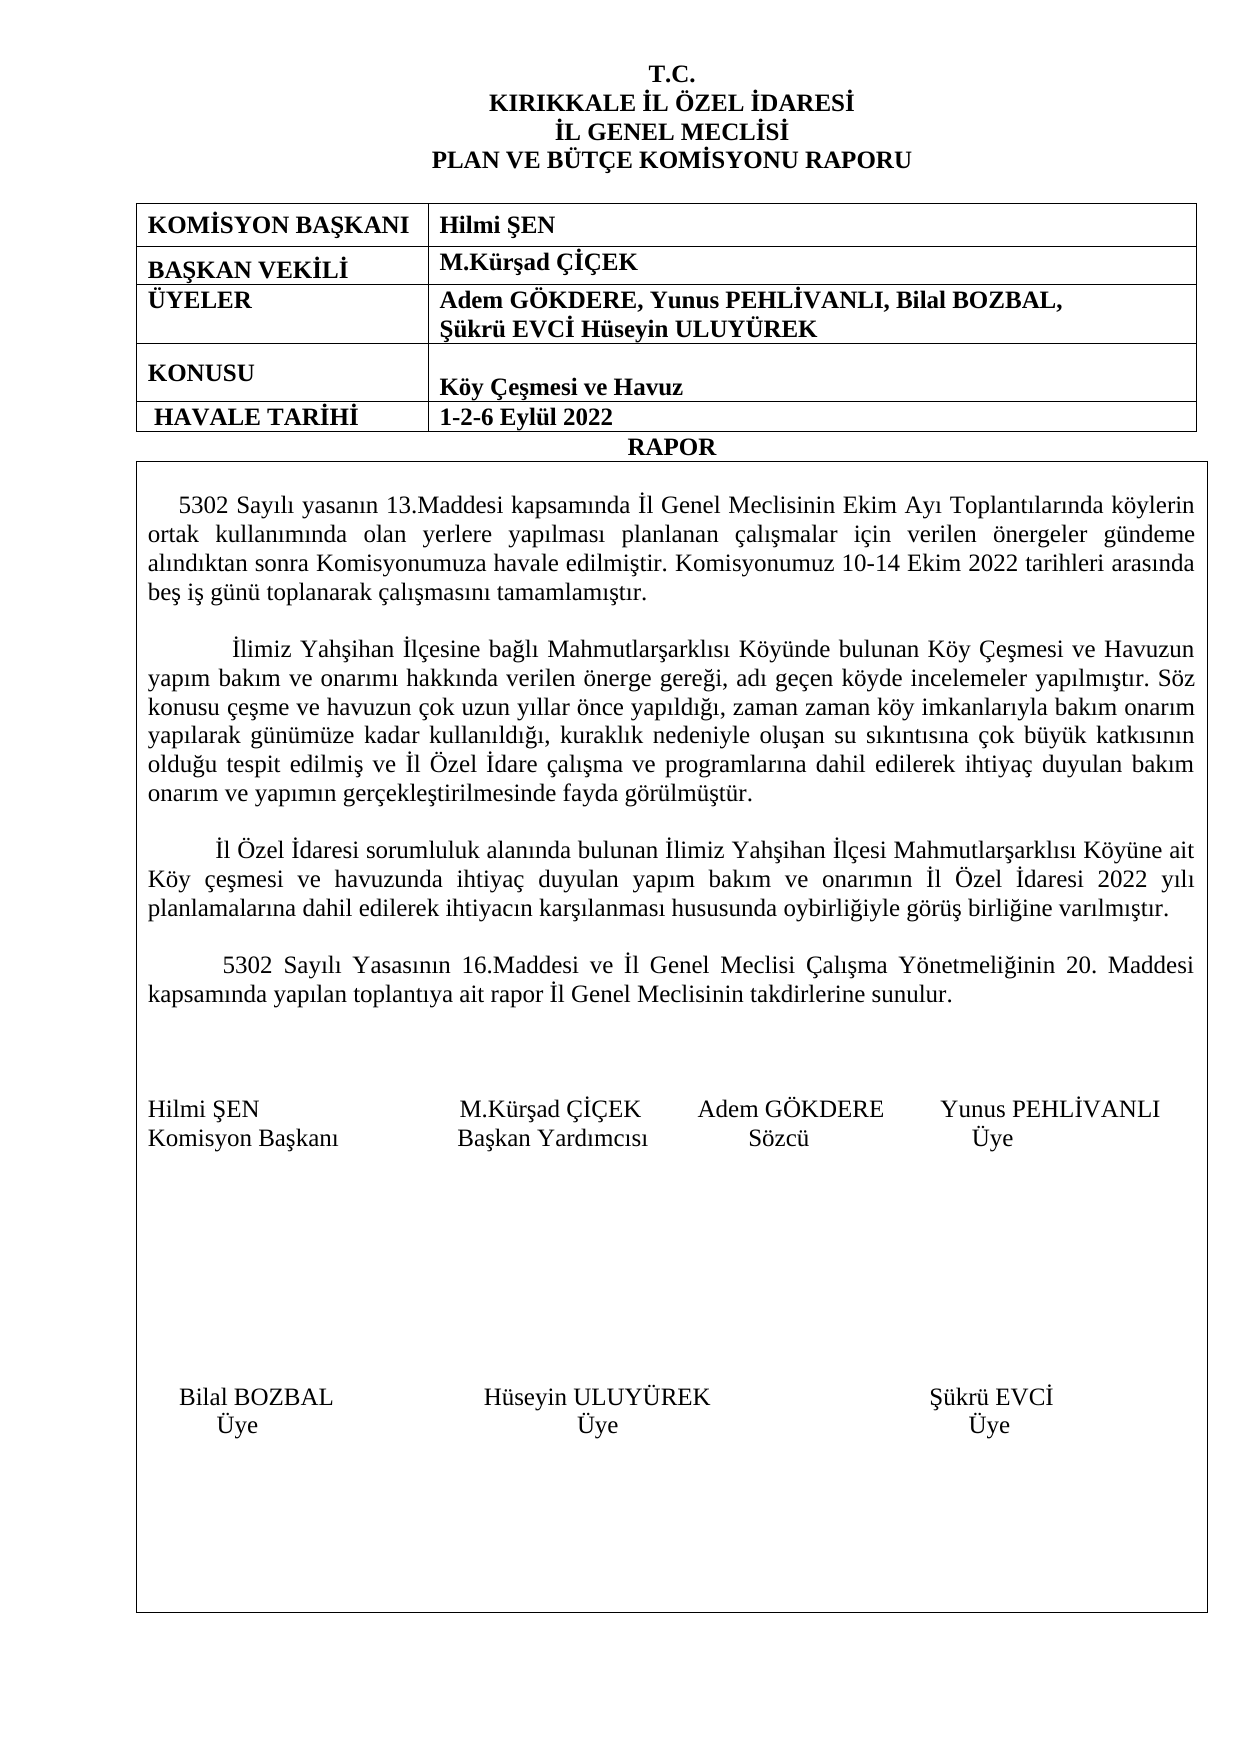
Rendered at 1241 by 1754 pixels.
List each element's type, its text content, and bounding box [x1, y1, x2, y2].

table_cell M.Kürşad ÇİÇEK [429, 247, 1196, 284]
text RAPOR [148, 432, 1196, 461]
table_header 5302 Sayılı yasanın 13.Maddesi kapsamında İl Genel Meclisinin Ekim Ayı Toplantılarında köylerin ortak kullanımında olan yerlere yapılması planlanan çalışmalar için verilen önergeler gündeme alındıktan sonra Komisyonumuza havale edilmiştir. Komisyonumuz 10-14 Ekim 2022 tarihleri arasında beş iş günü toplanarak çalışmasını tamamlamıştır. İlimiz Yahşihan İlçesine bağlı Mahmutlarşarklısı Köyünde bulunan Köy Çeşmesi ve Havuzun yapım bakım ve onarımı hakkında verilen önerge gereği, adı geçen köyde incelemeler yapılmıştır. Söz konusu çeşme ve havuzun çok uzun yıllar önce yapıldığı, zaman zaman köy imkanlarıyla bakım onarım yapılarak günümüze kadar kullanıldığı, kuraklık nedeniyle oluşan su sıkıntısına çok büyük katkısının olduğu tespit edilmiş ve İl Özel İdare çalışma ve programlarına dahil edilerek ihtiyaç duyulan bakım onarım ve yapımın gerçekleştirilmesinde fayda görülmüştür. İl Özel İdaresi sorumluluk alanında bulunan İlimiz Yahşihan İlçesi Mahmutlarşarklısı Köyüne ait Köy çeşmesi ve havuzunda ihtiyaç duyulan yapım bakım ve onarımın İl Özel İdaresi 2022 yılı planlamalarına dahil edilerek ihtiyacın karşılanması hususunda oybirliğiyle görüş birliğine varılmıştır. 5302 Sayılı Yasasının 16.Maddesi ve İl Genel Meclisi Çalışma Yönetmeliğinin 20. Maddesi kapsamında yapılan toplantıya ait rapor İl Genel Meclisinin takdirlerine sunulur. Hilmi ŞEN M.Kürşad ÇİÇEK Adem GÖKDERE Yunus PEHLİVANLI Komisyon Başkanı Başkan Yardımcısı Sözcü Üye Bilal BOZBAL Hüseyin ULUYÜREK Şükrü EVCİ Üye Üye Üye [137, 462, 1207, 1612]
text PLAN VE BÜTÇE KOMİSYONU RAPORU [148, 145, 1196, 174]
text T.C. [148, 59, 1196, 88]
text İL GENEL MECLİSİ [148, 117, 1196, 145]
table_cell Köy Çeşmesi ve Havuz [429, 344, 1196, 401]
table_cell ÜYELER [137, 285, 428, 343]
table_cell 1-2-6 Eylül 2022 [429, 402, 1196, 431]
table_header KOMİSYON BAŞKANI [137, 204, 428, 246]
table_cell KONUSU [137, 344, 428, 401]
text KIRIKKALE İL ÖZEL İDARESİ [148, 88, 1196, 117]
table_cell Adem GÖKDERE, Yunus PEHLİVANLI, Bilal BOZBAL, Şükrü EVCİ Hüseyin ULUYÜREK [429, 285, 1196, 343]
table_header Hilmi ŞEN [429, 204, 1196, 246]
table_cell HAVALE TARİHİ [137, 402, 428, 431]
table_cell BAŞKAN VEKİLİ [137, 247, 428, 284]
